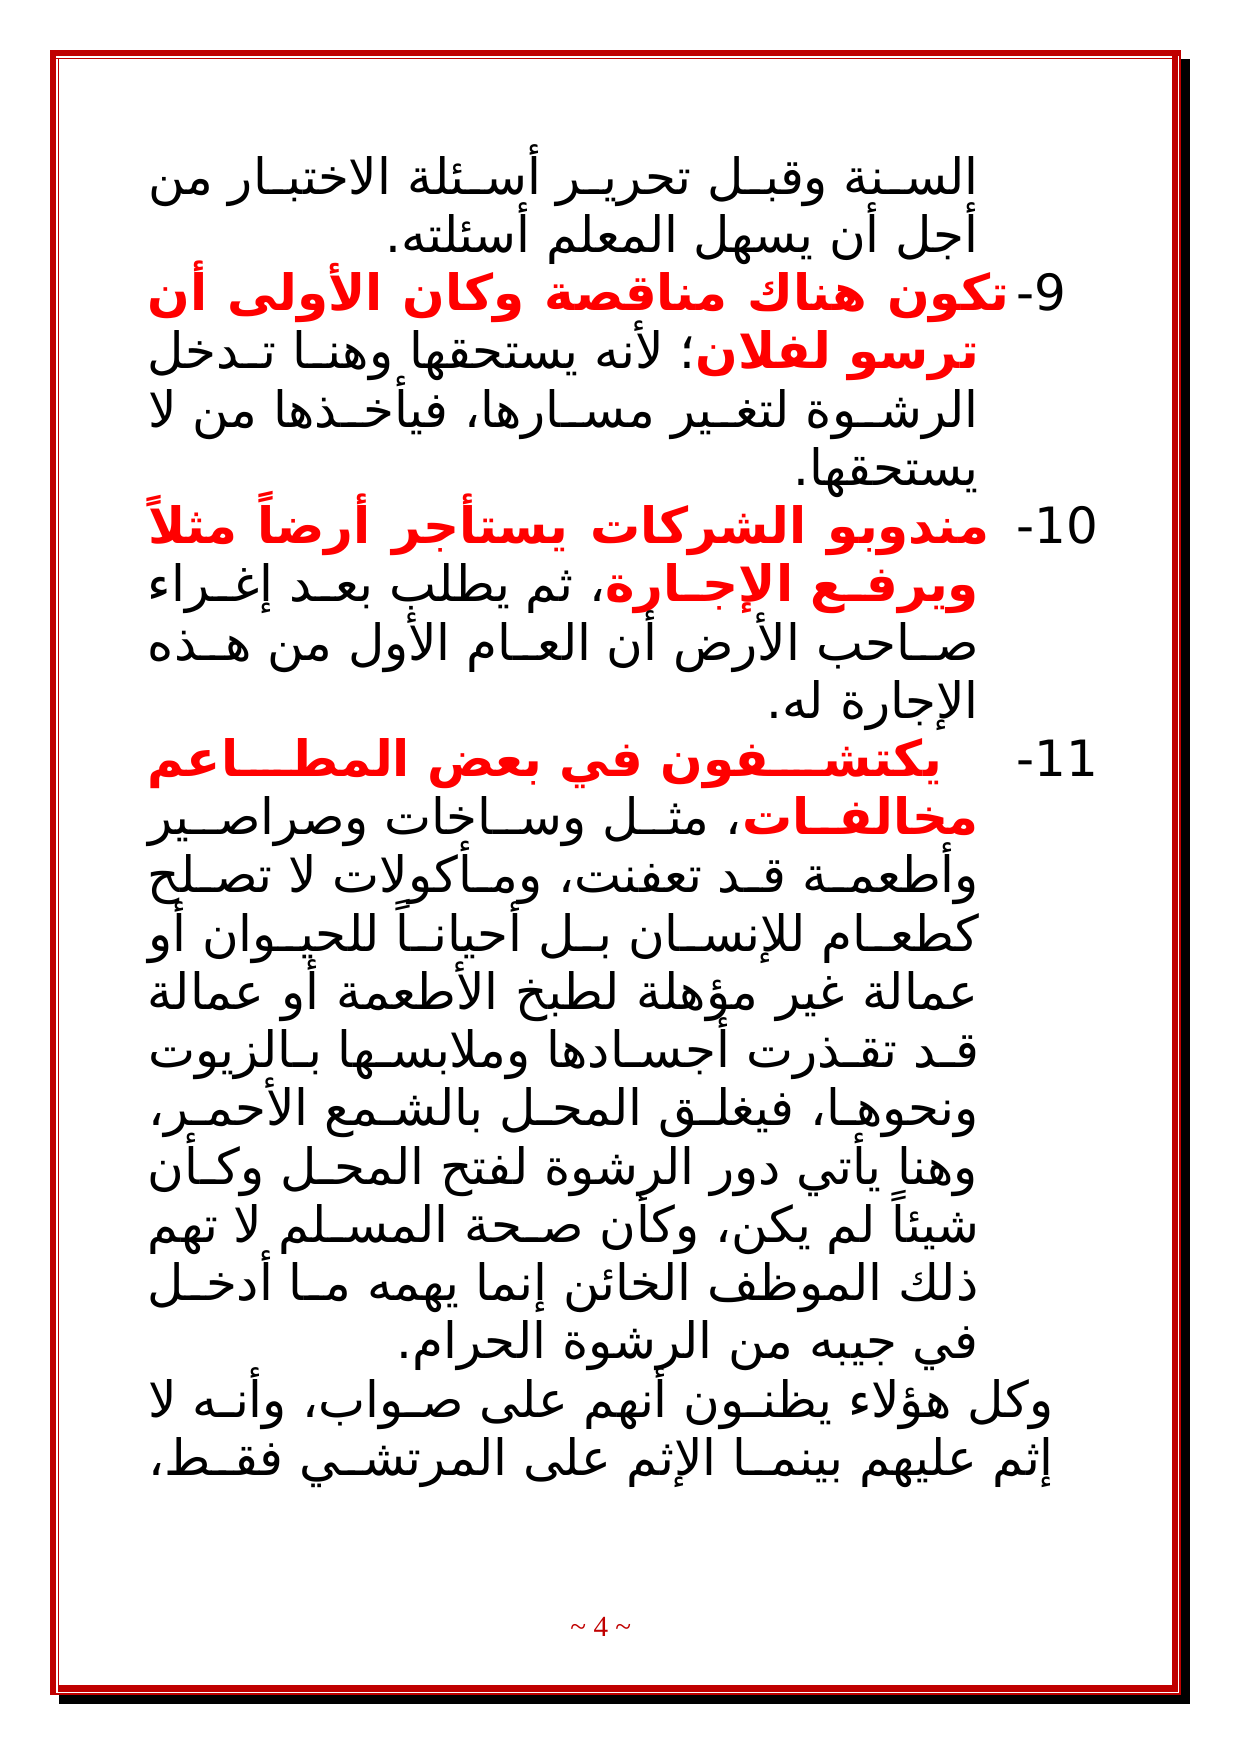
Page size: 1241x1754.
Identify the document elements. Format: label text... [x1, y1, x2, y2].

list تكون هناك مناقصة وكان الأولى أن ترسو لفلان؛ لأنه يستحقها وهنا تدخل الرشوة لتغير مسارها، فيأخذها من لا يستحقها. [148, 264, 1016, 497]
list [148, 148, 1016, 264]
list يكتشفون في بعض المطاعم مخالفات، مثل وساخات وصراصير وأطعمة قد تعفنت، ومأكولات لا تصلح كطعام للإنسان بل أحياناً للحيوان أو عمالة غير مؤهلة لطبخ الأطعمة أو عمالة قد تقذرت أجسادها وملابسها بالزيوت ونحوها، فيغلق المحل بالشمع الأحمر، وهنا يأتي دور الرشوة لفتح المحل وكأن شيئاً لم يكن، وكأن صحة المسلم لا تهم ذلك الموظف الخائن إنما يهمه ما أدخل في جيبه من الرشوة الحرام. [148, 730, 1016, 1371]
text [148, 1371, 1054, 1487]
list مندوبو الشركات يستأجر أرضاً مثلاً ويرفع الإجارة، ثم يطلب بعد إغراء صاحب الأرض أن العام الأول من هذه الإجارة له. [148, 497, 1016, 730]
